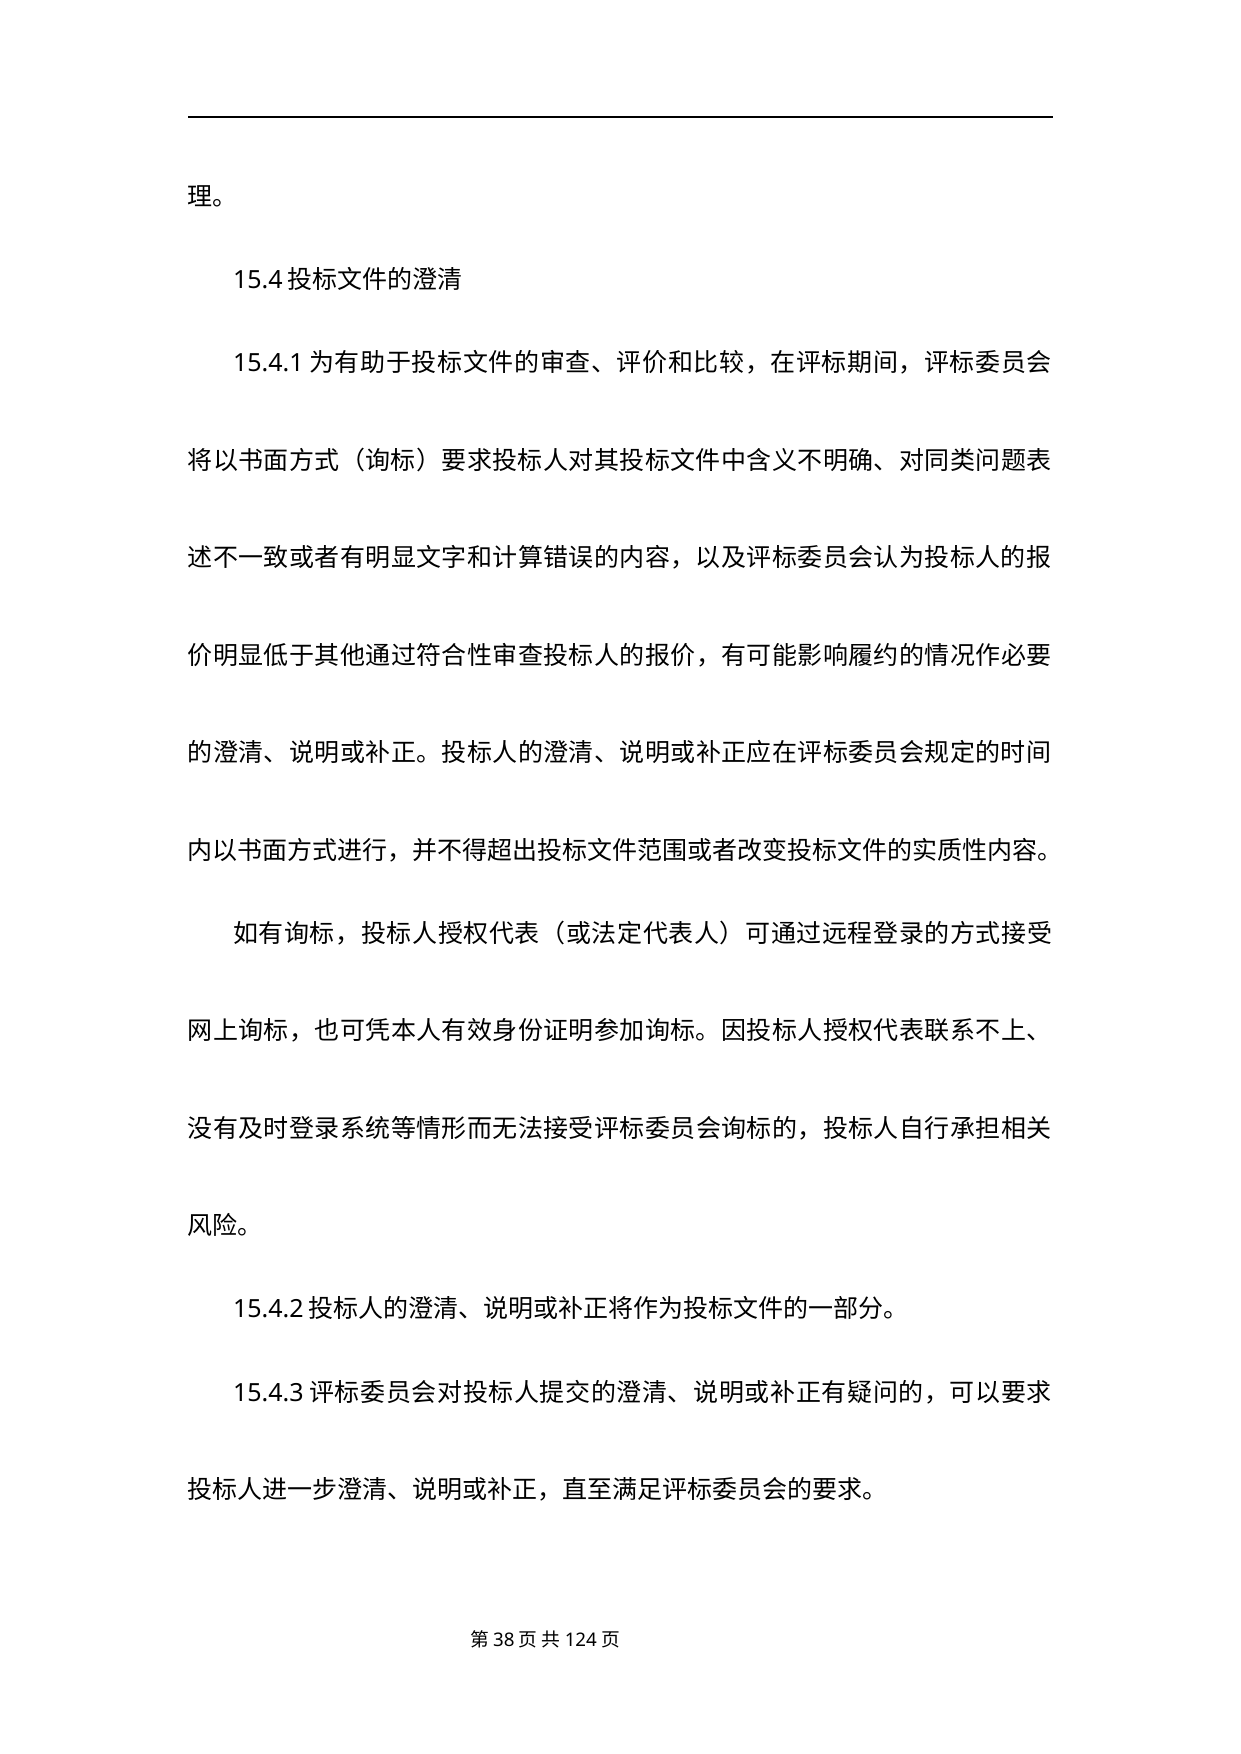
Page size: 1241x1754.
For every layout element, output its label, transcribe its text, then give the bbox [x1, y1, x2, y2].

text 15.4.3评标委员会对投标人提交的澄清、说明或补正有疑问的，可以要求投标人进一步澄清、说明或补正，直至满足评标委员会的要求。 [187, 1358, 1053, 1520]
text 15.4投标文件的澄清 [187, 245, 1053, 310]
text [187, 162, 1053, 227]
text 15.4.2投标人的澄清、说明或补正将作为投标文件的一部分。 [187, 1274, 1053, 1339]
text 如有询标，投标人授权代表（或法定代表人）可通过远程登录的方式接受网上询标，也可凭本人有效身份证明参加询标。因投标人授权代表联系不上、没有及时登录系统等情形而无法接受评标委员会询标的，投标人自行承担相关风险。 [187, 899, 1053, 1256]
text 15.4.1为有助于投标文件的审查、评价和比较，在评标期间，评标委员会将以书面方式（询标）要求投标人对其投标文件中含义不明确、对同类问题表述不一致或者有明显文字和计算错误的内容，以及评标委员会认为投标人的报价明显低于其他通过符合性审查投标人的报价，有可能影响履约的情况作必要的澄清、说明或补正。投标人的澄清、说明或补正应在评标委员会规定的时间内以书面方式进行，并不得超出投标文件范围或者改变投标文件的实质性内容。 [187, 328, 1053, 881]
